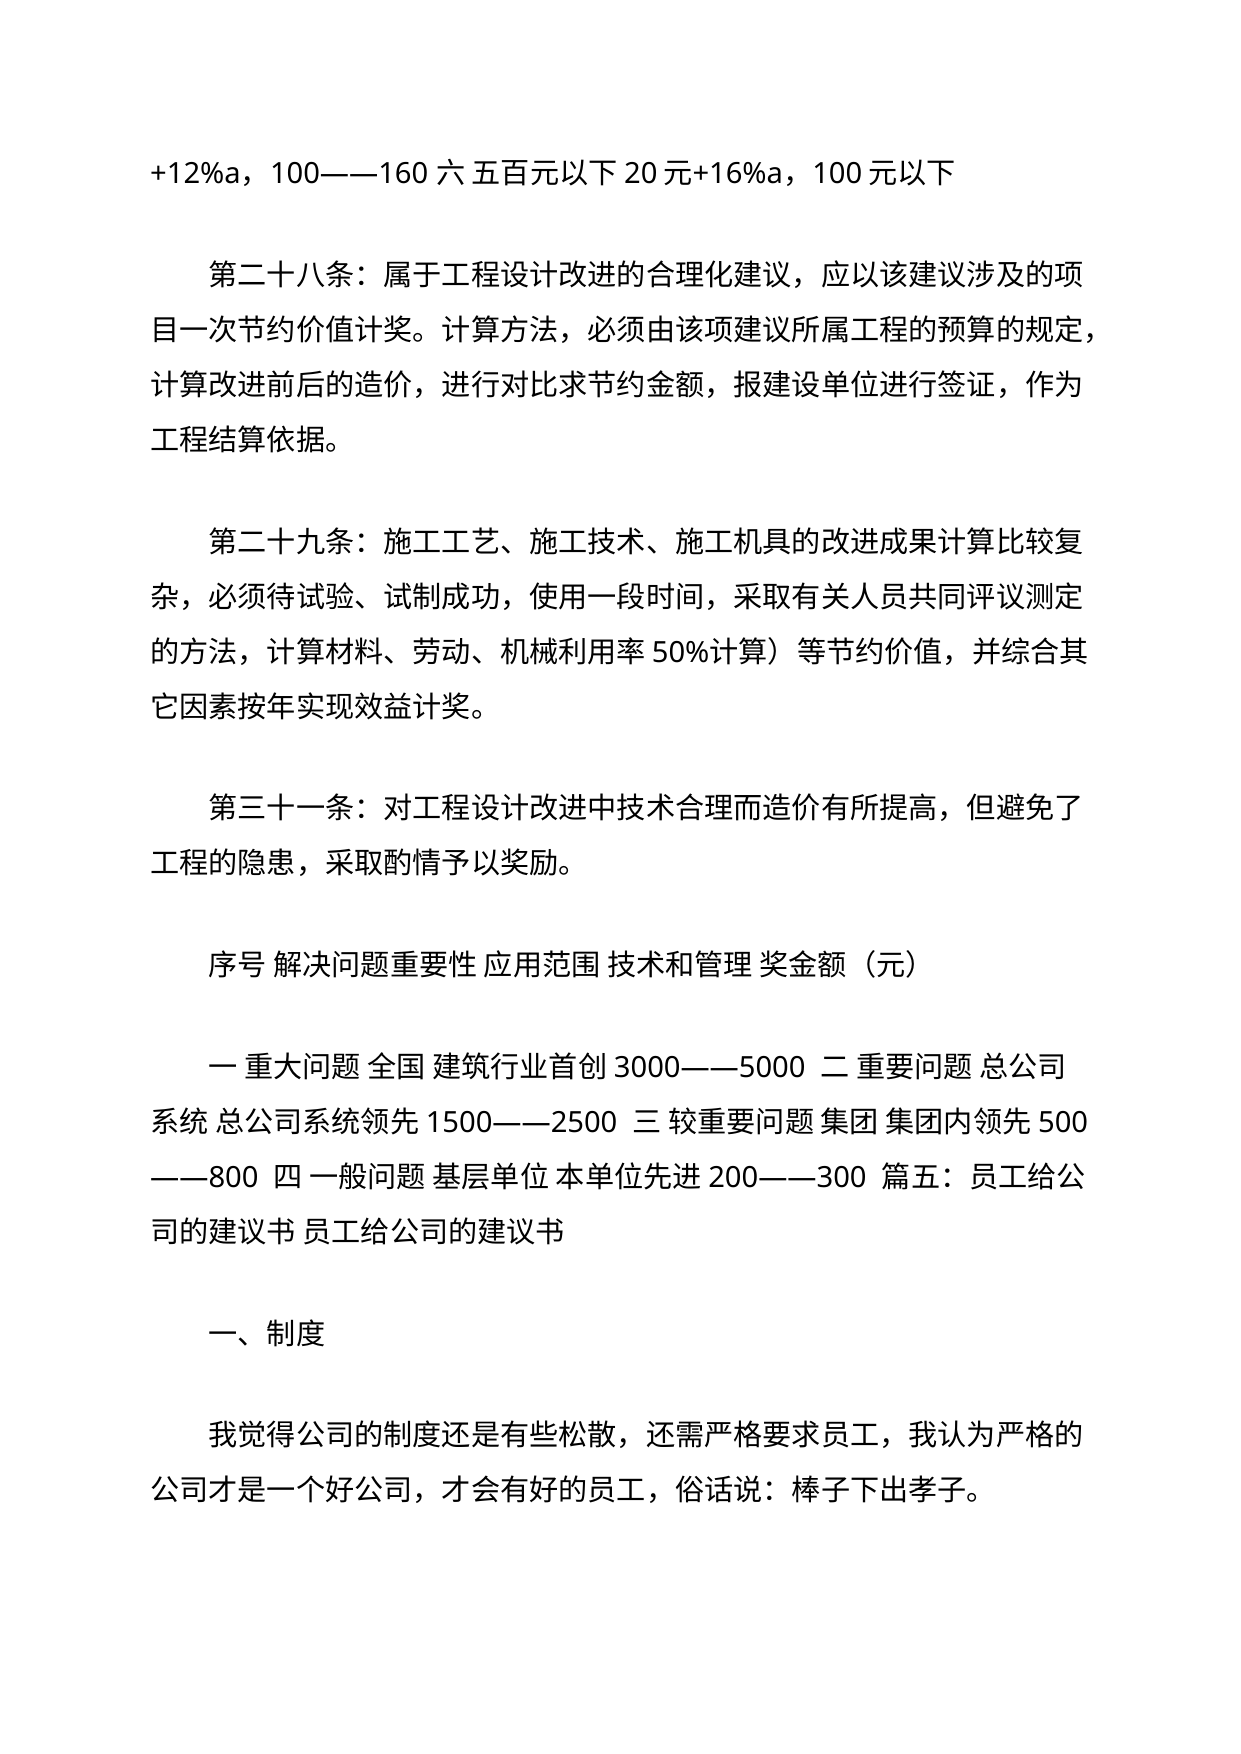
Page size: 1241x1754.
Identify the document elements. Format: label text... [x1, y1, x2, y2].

text 第二十八条：属于工程设计改进的合理化建议，应以该建议涉及的项目一次节约价值计奖。计算方法，必须由该项建议所属工程的预算的规定，计算改进前后的造价，进行对比求节约金额，报建设单位进行签证，作为工程结算依据。 [150, 252, 1090, 459]
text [150, 150, 1090, 192]
text 一 重大问题 全国 建筑行业首创 3000——5000 二 重要问题 总公司系统 总公司系统领先 1500——2500 三 较重要问题 集团 集团内领先 500——800 四 一般问题 基层单位 本单位先进 200——300 篇五：员工给公司的建议书 员工给公司的建议书 [150, 1043, 1090, 1251]
text 第二十九条：施工工艺、施工技术、施工机具的改进成果计算比较复杂，必须待试验、试制成功，使用一段时间，采取有关人员共同评议测定的方法，计算材料、劳动、机械利用率50%计算）等节约价值，并综合其它因素按年实现效益计奖。 [150, 518, 1090, 726]
text 我觉得公司的制度还是有些松散，还需严格要求员工，我认为严格的公司才是一个好公司，才会有好的员工，俗话说：棒子下出孝子。 [150, 1412, 1090, 1509]
text 序号 解决问题重要性 应用范围 技术和管理 奖金额（元） [150, 942, 1090, 984]
text 一、制度 [150, 1310, 1090, 1352]
text 第三十一条：对工程设计改进中技术合理而造价有所提高，但避免了工程的隐患，采取酌情予以奖励。 [150, 785, 1090, 882]
